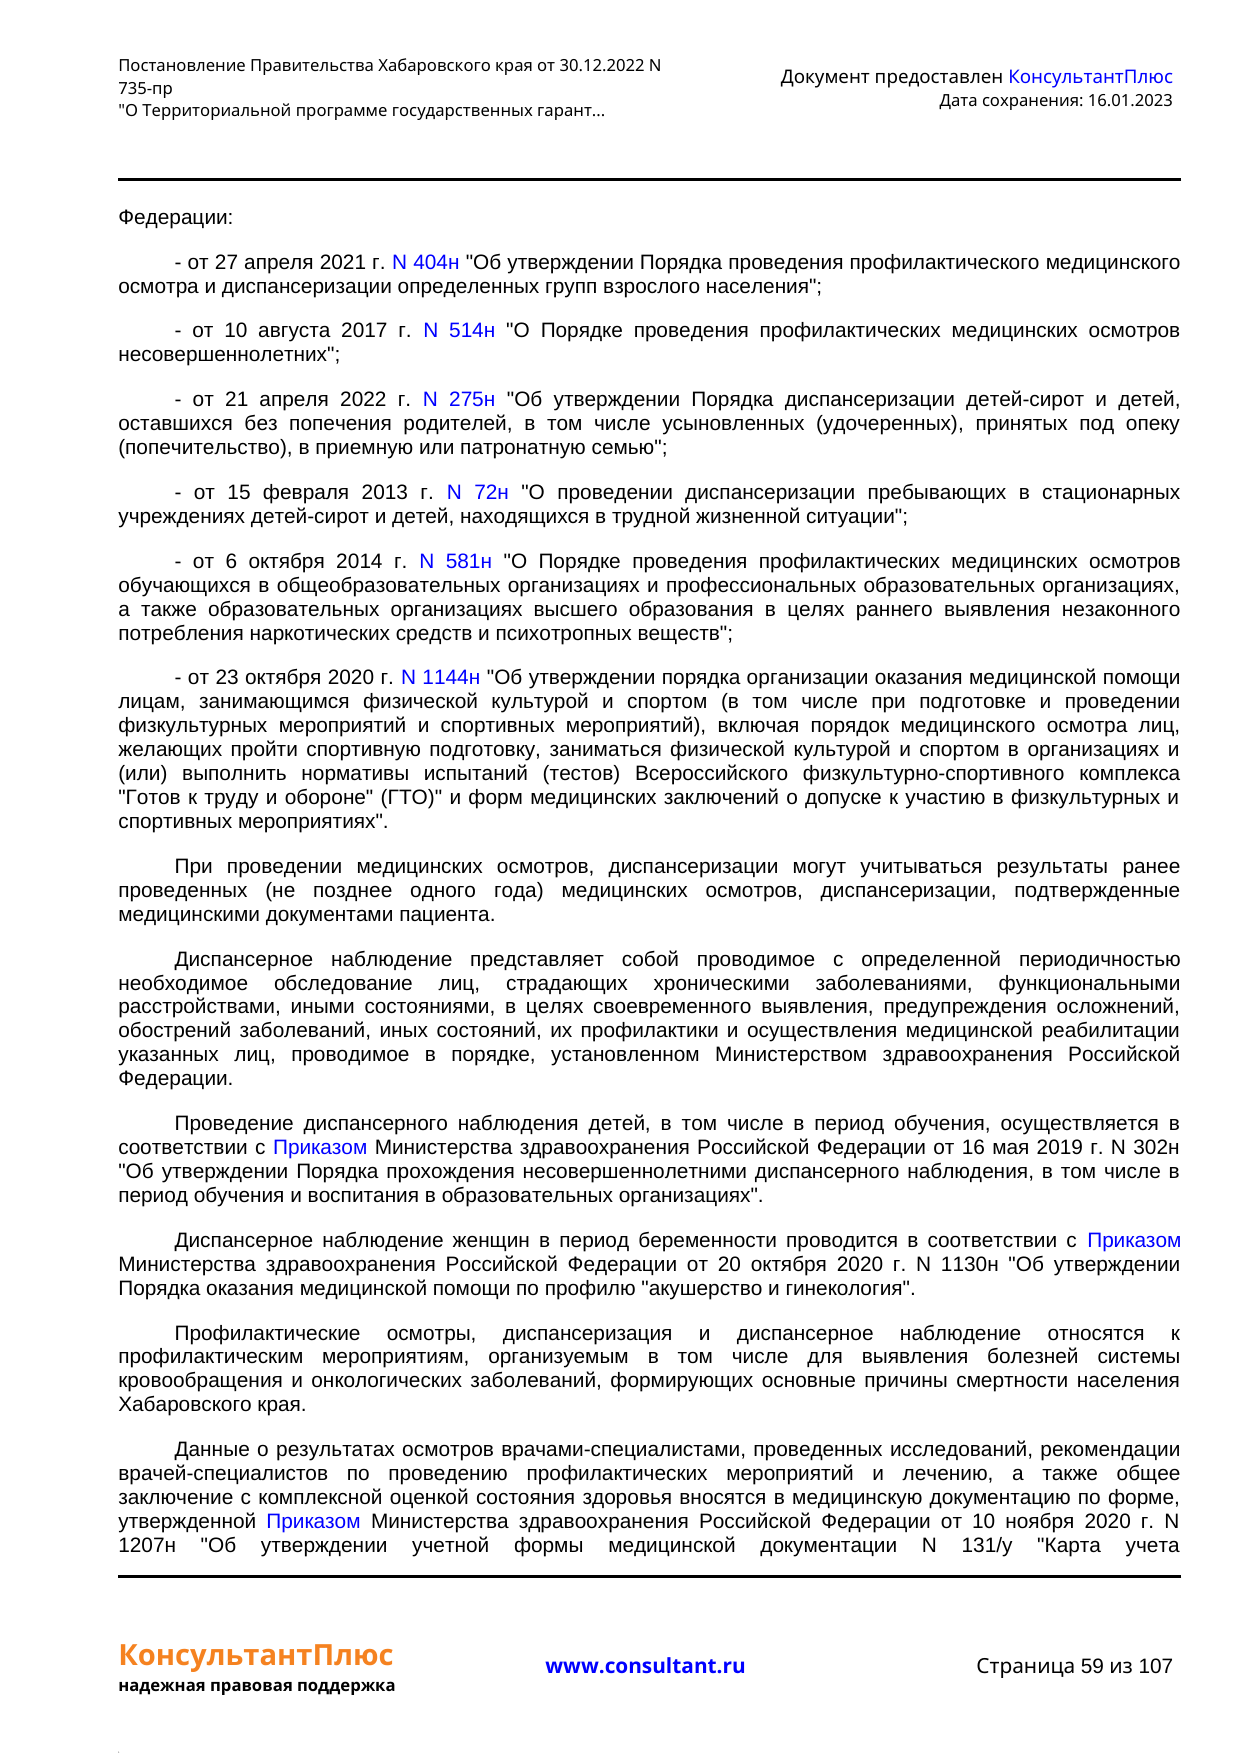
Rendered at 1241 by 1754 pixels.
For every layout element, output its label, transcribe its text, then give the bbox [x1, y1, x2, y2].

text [118, 205, 1181, 229]
text - от 6 октября 2014 г. N 581н "О Порядке проведения профилактических медицинских осмотров обучающихся в общеобразовательных организациях и профессиональных образовательных организациях, а также образовательных организациях высшего образования в целях раннего выявления незаконного потребления наркотических средств и психотропных веществ"; [118, 548, 1181, 644]
text Профилактические осмотры, диспансеризация и диспансерное наблюдение относятся к профилактическим мероприятиям, организуемым в том числе для выявления болезней системы кровообращения и онкологических заболеваний, формирующих основные причины смертности населения Хабаровского края. [118, 1320, 1181, 1416]
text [118, 1437, 1181, 1557]
text - от 21 апреля 2022 г. N 275н "Об утверждении Порядка диспансеризации детей-сирот и детей, оставшихся без попечения родителей, в том числе усыновленных (удочеренных), принятых под опеку (попечительство), в приемную или патронатную семью"; [118, 387, 1181, 459]
text - от 10 августа 2017 г. N 514н "О Порядке проведения профилактических медицинских осмотров несовершеннолетних"; [118, 318, 1181, 366]
text - от 15 февраля 2013 г. N 72н "О проведении диспансеризации пребывающих в стационарных учреждениях детей-сирот и детей, находящихся в трудной жизненной ситуации"; [118, 480, 1181, 528]
text Диспансерное наблюдение женщин в период беременности проводится в соответствии с Приказом Министерства здравоохранения Российской Федерации от 20 октября 2020 г. N 1130н "Об утверждении Порядка оказания медицинской помощи по профилю "акушерство и гинекология". [118, 1228, 1181, 1299]
text Диспансерное наблюдение представляет собой проводимое с определенной периодичностью необходимое обследование лиц, страдающих хроническими заболеваниями, функциональными расстройствами, иными состояниями, в целях своевременного выявления, предупреждения осложнений, обострений заболеваний, иных состояний, их профилактики и осуществления медицинской реабилитации указанных лиц, проводимое в порядке, установленном Министерством здравоохранения Российской Федерации. [118, 946, 1181, 1090]
text При проведении медицинских осмотров, диспансеризации могут учитываться результаты ранее проведенных (не позднее одного года) медицинских осмотров, диспансеризации, подтвержденные медицинскими документами пациента. [118, 854, 1181, 926]
text - от 23 октября 2020 г. N 1144н "Об утверждении порядка организации оказания медицинской помощи лицам, занимающимся физической культурой и спортом (в том числе при подготовке и проведении физкультурных мероприятий и спортивных мероприятий), включая порядок медицинского осмотра лиц, желающих пройти спортивную подготовку, заниматься физической культурой и спортом в организациях и (или) выполнить нормативы испытаний (тестов) Всероссийского физкультурно-спортивного комплекса "Готов к труду и обороне" (ГТО)" и форм медицинских заключений о допуске к участию в физкультурных и спортивных мероприятиях". [118, 665, 1181, 833]
text - от 27 апреля 2021 г. N 404н "Об утверждении Порядка проведения профилактического медицинского осмотра и диспансеризации определенных групп взрослого населения"; [118, 249, 1181, 297]
text Проведение диспансерного наблюдения детей, в том числе в период обучения, осуществляется в соответствии с Приказом Министерства здравоохранения Российской Федерации от 16 мая 2019 г. N 302н "Об утверждении Порядка прохождения несовершеннолетними диспансерного наблюдения, в том числе в период обучения и воспитания в образовательных организациях". [118, 1111, 1181, 1207]
